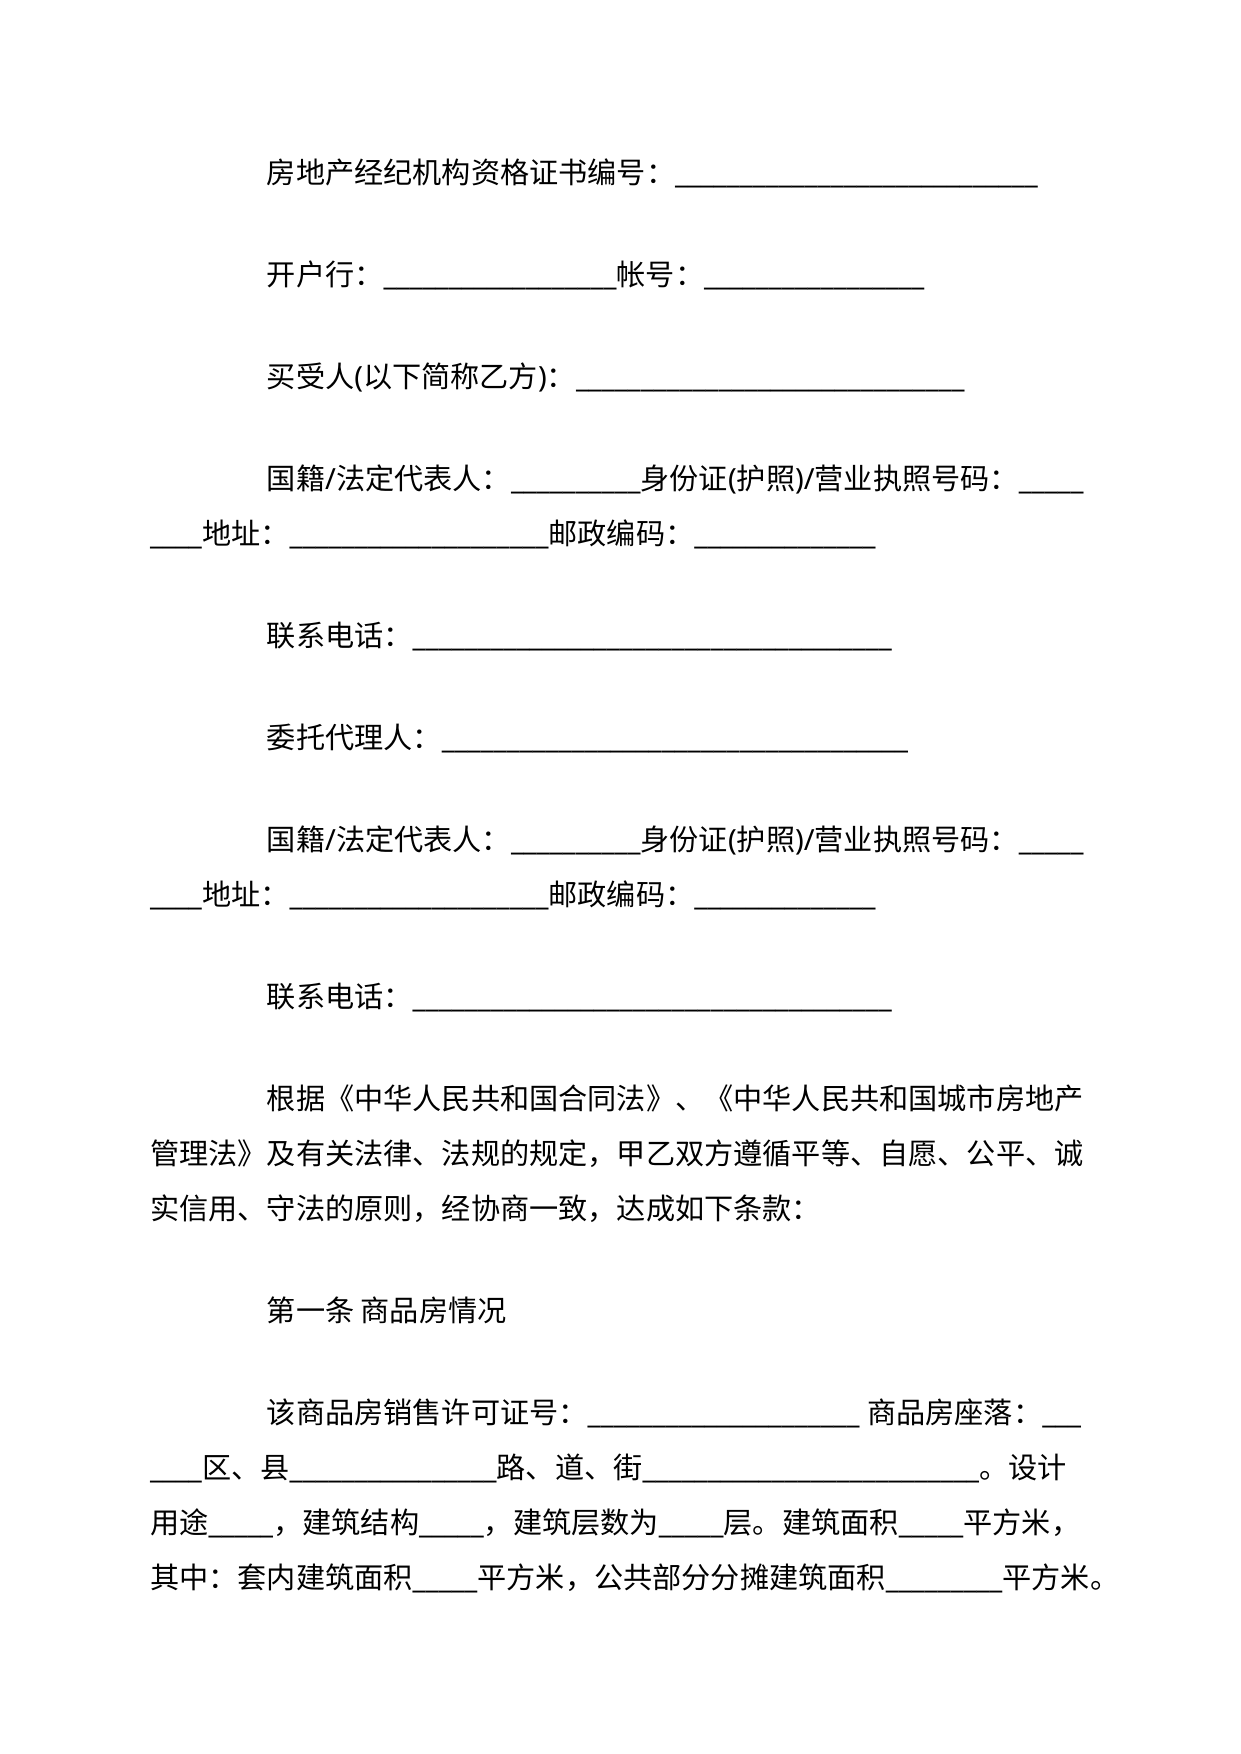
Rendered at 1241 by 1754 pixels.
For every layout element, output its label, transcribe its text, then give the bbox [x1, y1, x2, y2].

text 国籍/法定代表人：__________身份证(护照)/营业执照号码：_________地址：____________________邮政编码：______________ [150, 456, 1090, 553]
text 根据《中华人民共和国合同法》、《中华人民共和国城市房地产管理法》及有关法律、法规的规定，甲乙双方遵循平等、自愿、公平、诚实信用、守法的原则，经协商一致，达成如下条款： [150, 1076, 1090, 1228]
text 联系电话：_____________________________________ [150, 613, 1090, 655]
text 该商品房销售许可证号：_____________________ 商品房座落：_______区、县________________路、道、街__________________________。设计用途_____，建筑结构_____，建筑层数为_____层。建筑面积_____平方米，其中：套内建筑面积_____平方米，公共部分分摊建筑面积_________平方米。 [150, 1389, 1090, 1597]
text 开户行：__________________帐号：_________________ [150, 252, 1090, 294]
text 第一条 商品房情况 [150, 1287, 1090, 1330]
text 房地产经纪机构资格证书编号：____________________________ [150, 150, 1090, 192]
text 国籍/法定代表人：__________身份证(护照)/营业执照号码：_________地址：____________________邮政编码：______________ [150, 817, 1090, 914]
text 委托代理人：____________________________________ [150, 715, 1090, 757]
text 联系电话：_____________________________________ [150, 974, 1090, 1016]
text 买受人(以下简称乙方)：______________________________ [150, 354, 1090, 396]
